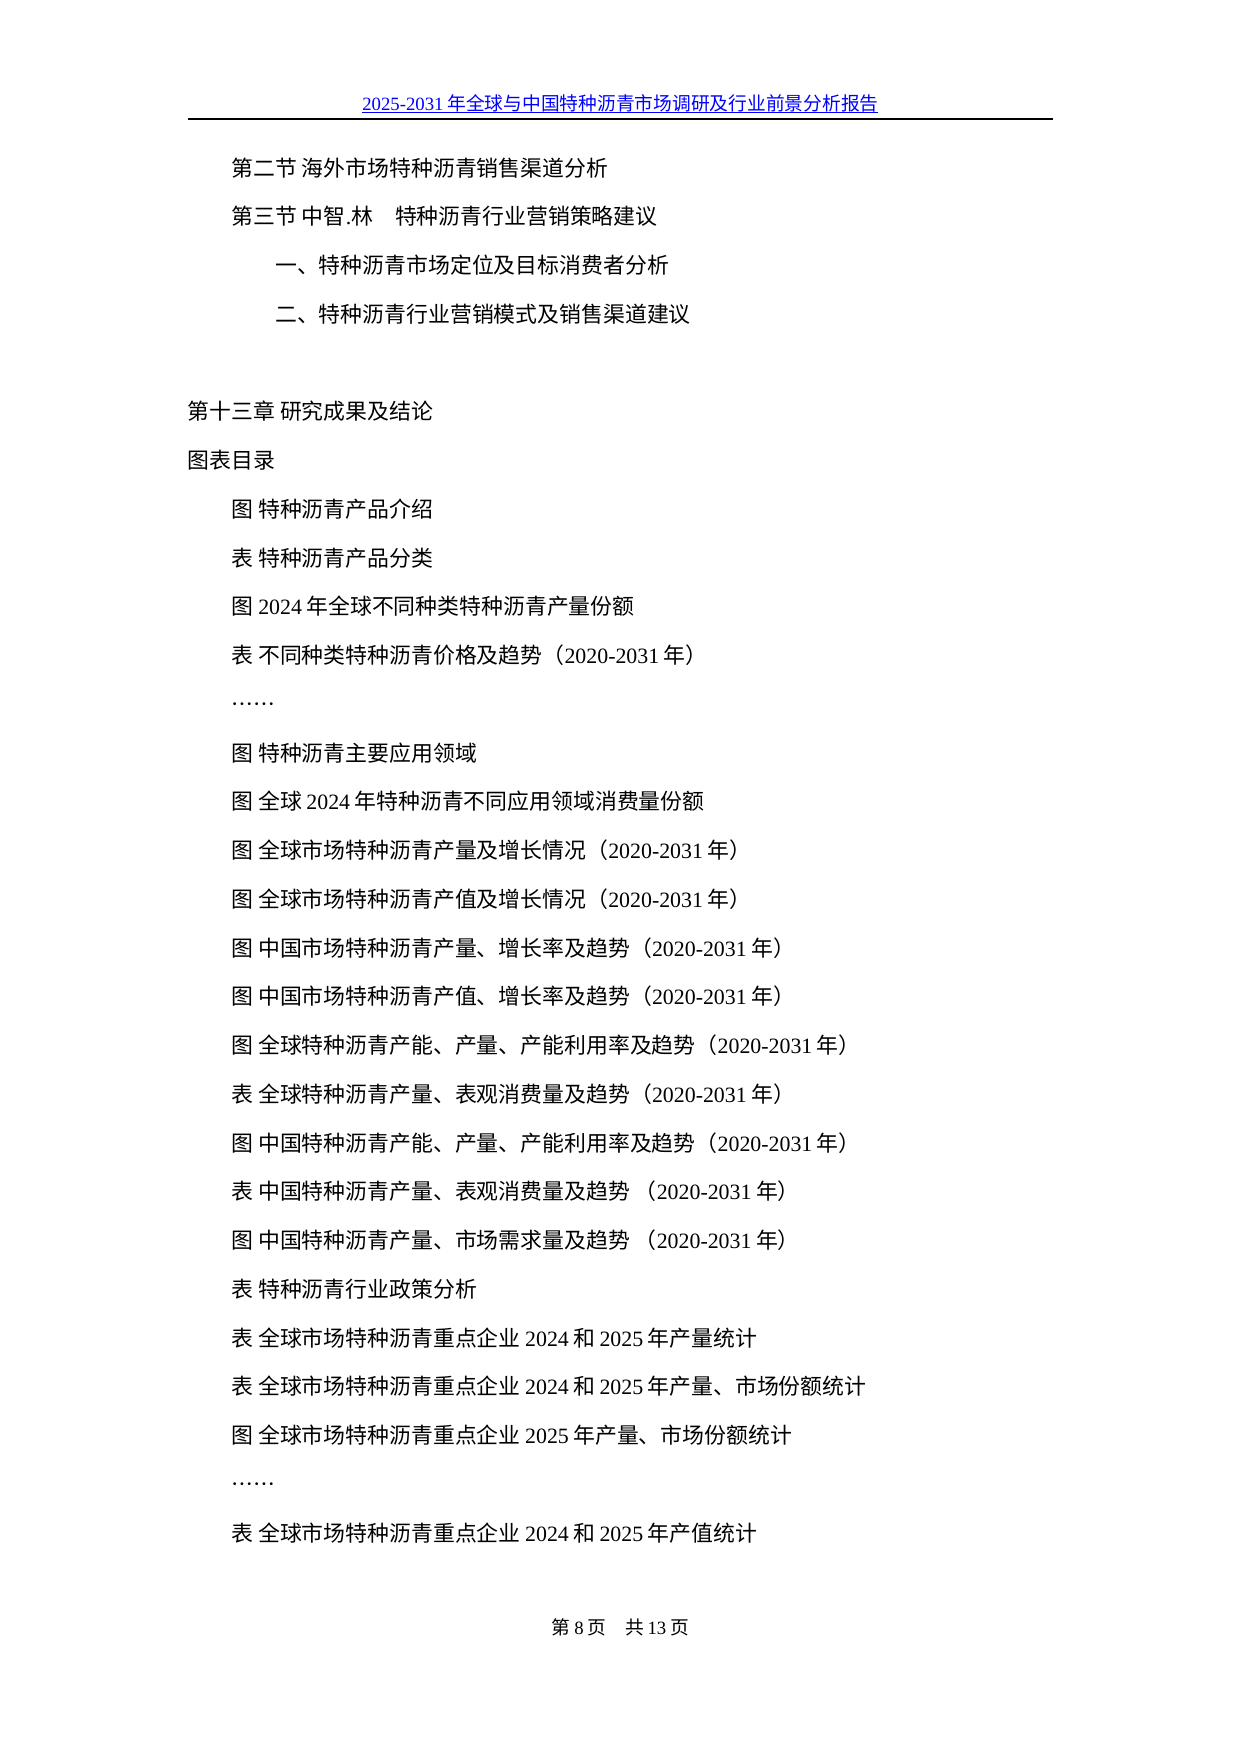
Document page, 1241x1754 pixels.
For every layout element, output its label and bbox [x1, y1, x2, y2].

text [187, 150, 1053, 1548]
